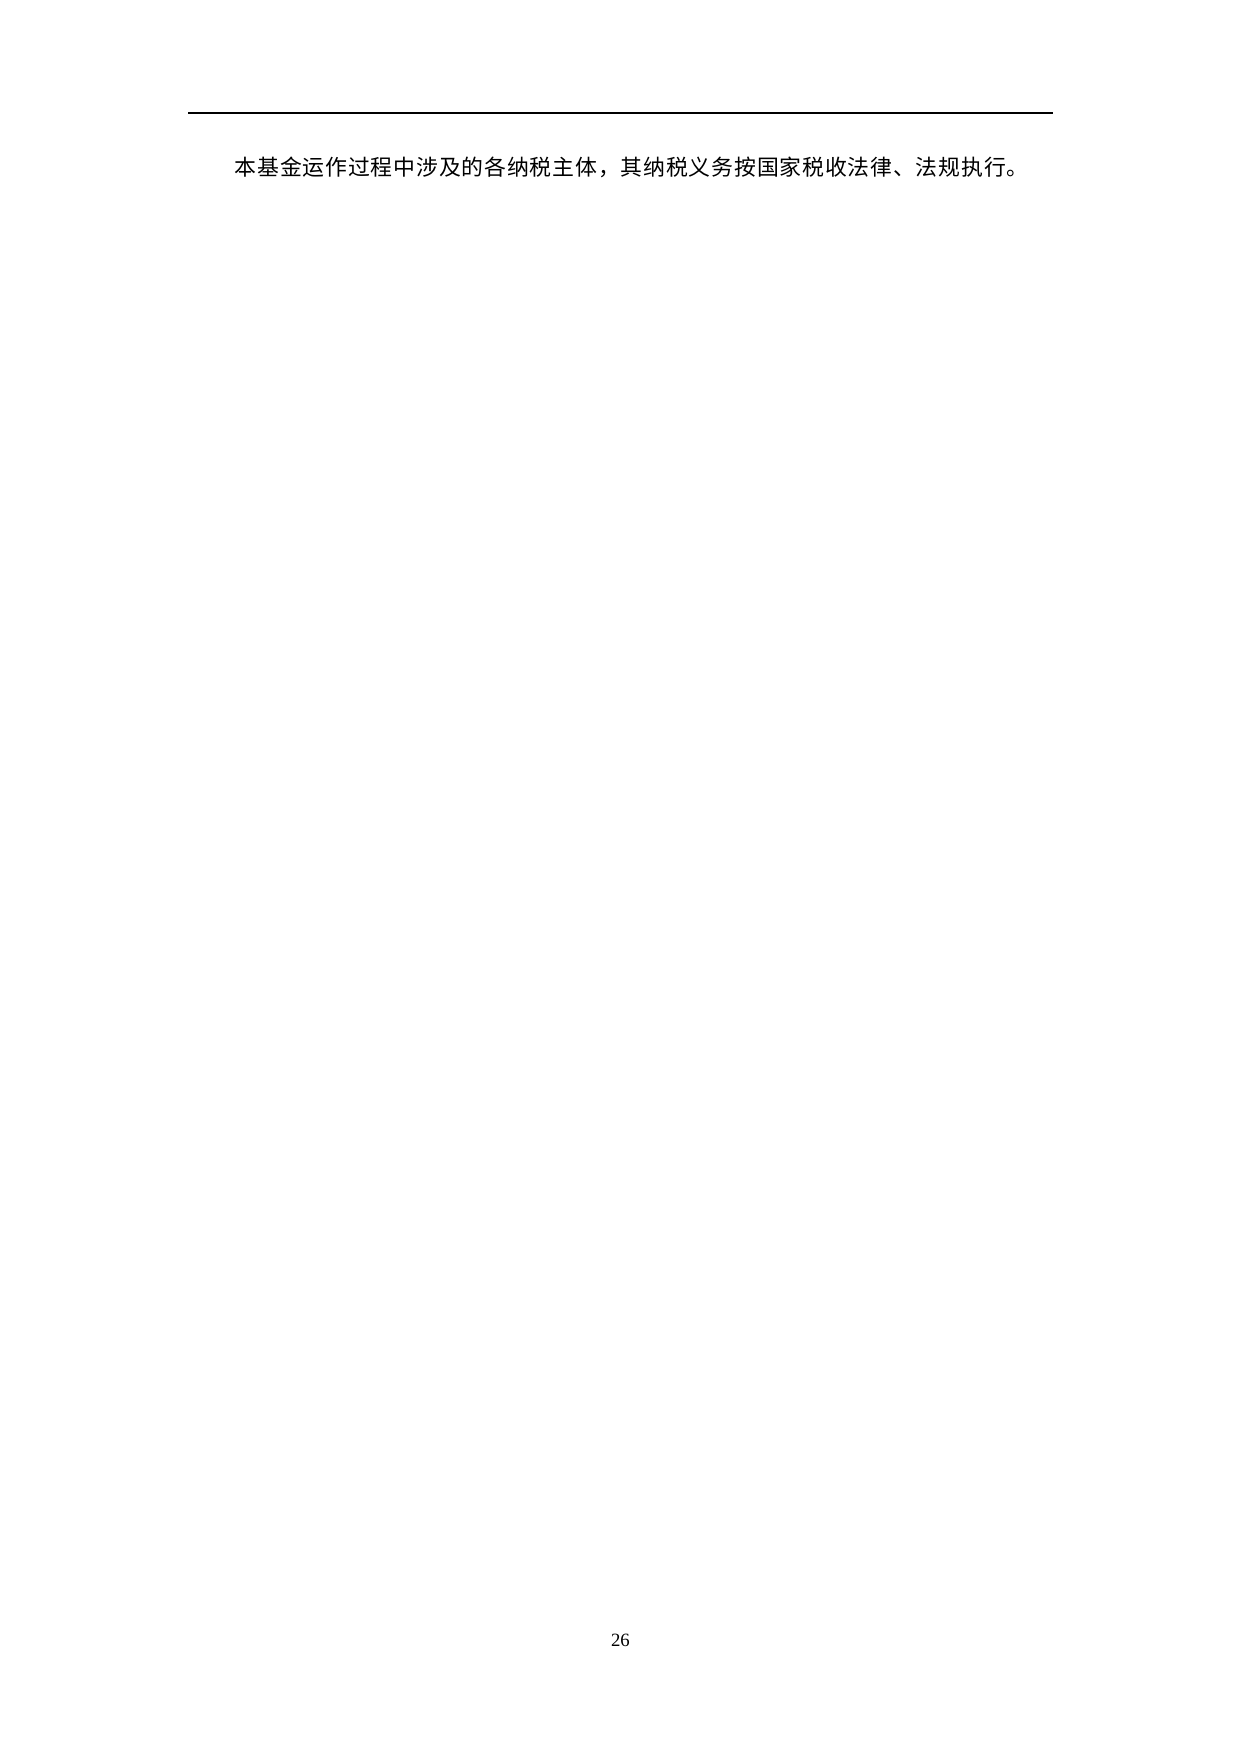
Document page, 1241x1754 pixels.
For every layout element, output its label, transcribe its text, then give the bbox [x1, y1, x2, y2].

text 本基金运作过程中涉及的各纳税主体，其纳税义务按国家税收法律、法规执行。 [187, 150, 1053, 182]
